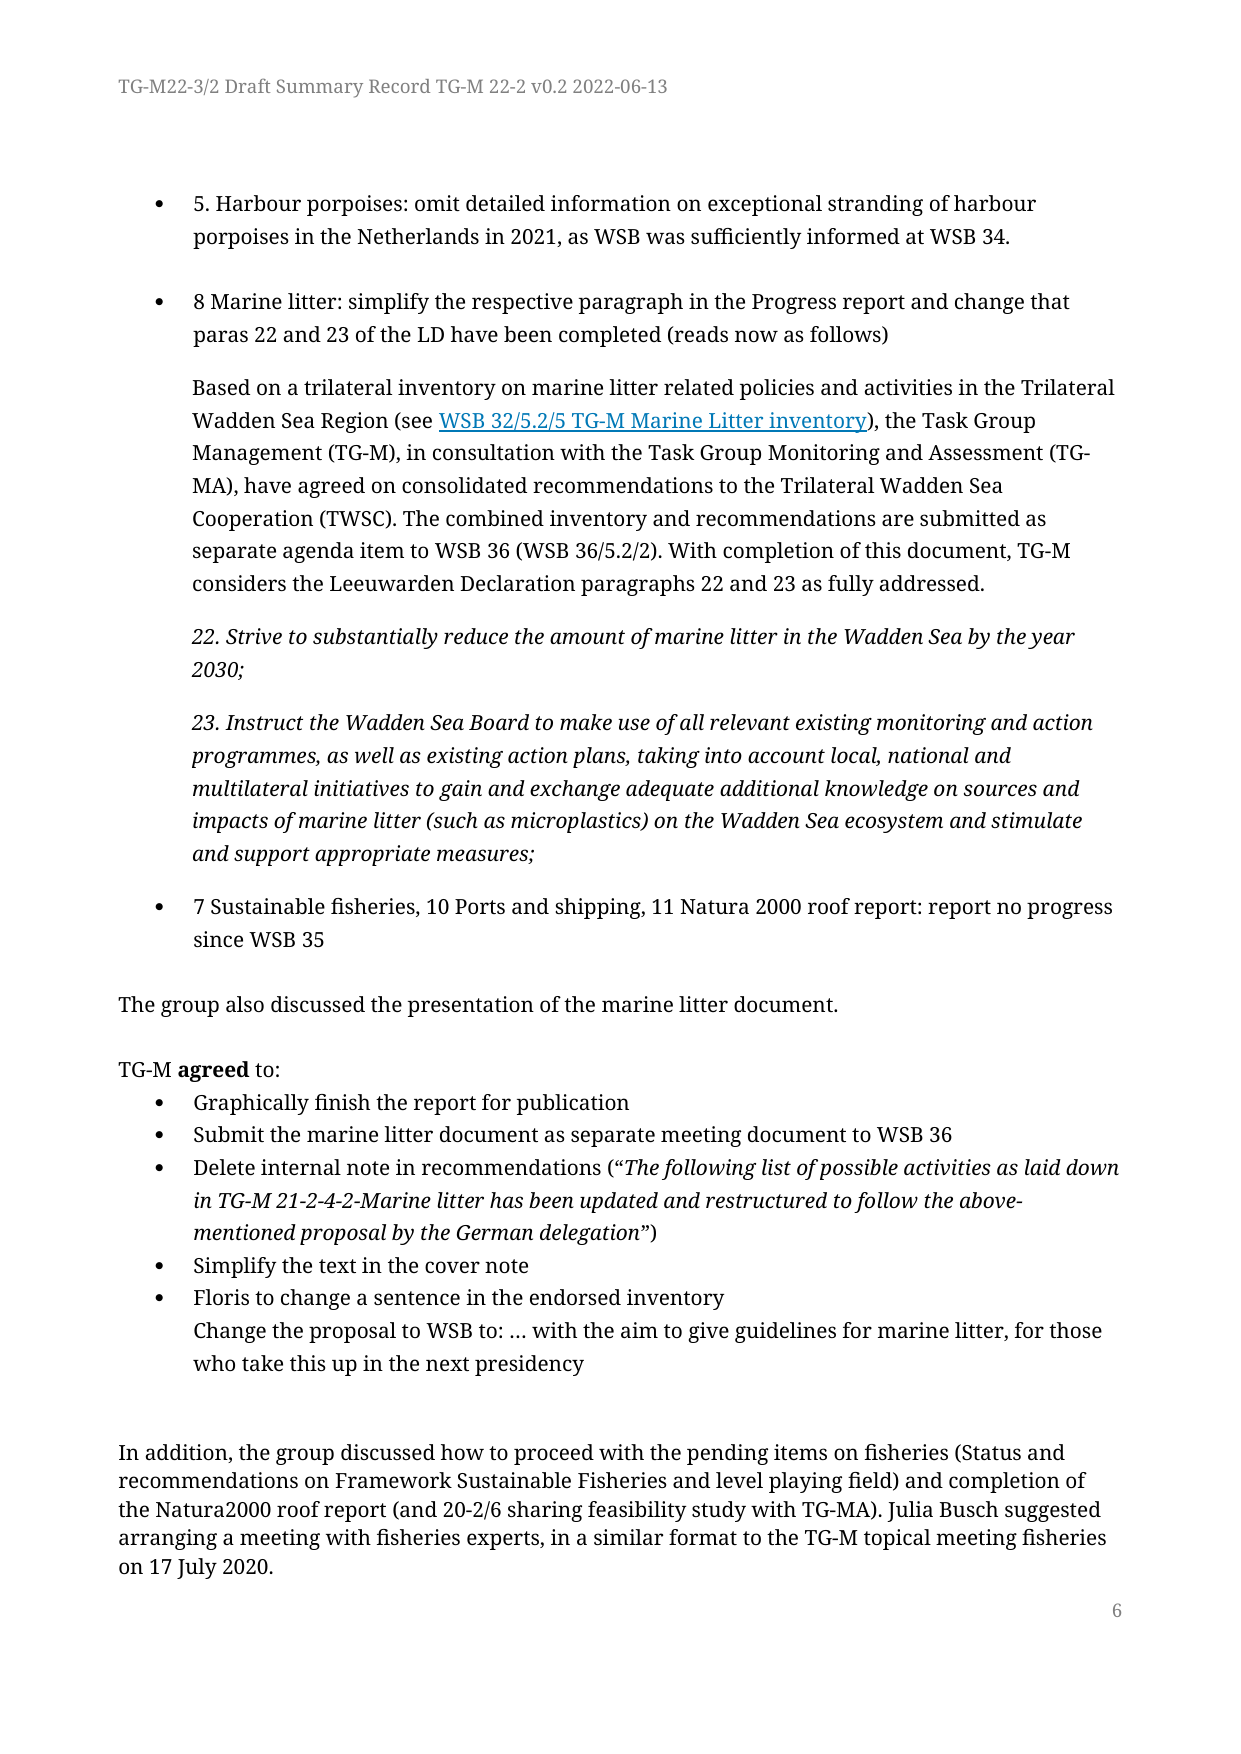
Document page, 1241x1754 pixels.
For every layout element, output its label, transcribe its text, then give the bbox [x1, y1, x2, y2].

text Based on a trilateral inventory on marine litter related policies and activities in the Trilateral Wadden Sea Region (see WSB 32/5.2/5 TG-M Marine Litter inventory), the Task Group Management (TG-M), in consultation with the Task Group Monitoring and Assessment (TG-MA), have agreed on consolidated recommendations to the Trilateral Wadden Sea Cooperation (TWSC). The combined inventory and recommendations are submitted as separate agenda item to WSB 36 (WSB 36/5.2/2). With completion of this document, TG-M considers the Leeuwarden Declaration paragraphs 22 and 23 as fully addressed. [192, 373, 1122, 597]
list Floris to change a sentence in the endorsed inventory [156, 1283, 1122, 1312]
list Simplify the text in the cover note [156, 1251, 1122, 1279]
list Change the proposal to WSB to: … with the aim to give guidelines for marine litter, for those who take this up in the next presidency [193, 1316, 1122, 1377]
text 23. Instruct the Wadden Sea Board to make use of all relevant existing monitoring and action programmes, as well as existing action plans, taking into account local, national and multilateral initiatives to gain and exchange adequate additional knowledge on sources and impacts of marine litter (such as microplastics) on the Wadden Sea ecosystem and stimulate and support appropriate measures; [192, 708, 1122, 867]
text In addition, the group discussed how to proceed with the pending items on fisheries (Status and recommendations on Framework Sustainable Fisheries and level playing field) and completion of the Natura2000 roof report (and 20-2/6 sharing feasibility study with TG-MA). Julia Busch suggested arranging a meeting with fisheries experts, in a similar format to the TG-M topical meeting fisheries on 17 July 2020. [118, 1438, 1122, 1580]
list 5. Harbour porpoises: omit detailed information on exceptional stranding of harbour porpoises in the Netherlands in 2021, as WSB was sufficiently informed at WSB 34. [156, 189, 1122, 251]
list Delete internal note in recommendations (“The following list of possible activities as laid down in TG-M 21-2-4-2-Marine litter has been updated and restructured to follow the above-mentioned proposal by the German delegation”) [156, 1153, 1122, 1247]
text The group also discussed the presentation of the marine litter document. [118, 990, 1122, 1018]
list 7 Sustainable fisheries, 10 Ports and shipping, 11 Natura 2000 roof report: report no progress since WSB 35 [156, 892, 1122, 953]
list Graphically finish the report for publication [156, 1088, 1122, 1116]
list Submit the marine litter document as separate meeting document to WSB 36 [156, 1121, 1122, 1149]
list 8 Marine litter: simplify the respective paragraph in the Progress report and change that paras 22 and 23 of the LD have been completed (reads now as follows) [156, 287, 1122, 348]
text 22. Strive to substantially reduce the amount of marine litter in the Wadden Sea by the year 2030; [192, 622, 1122, 683]
text TG-M agreed to: [118, 1055, 1122, 1084]
